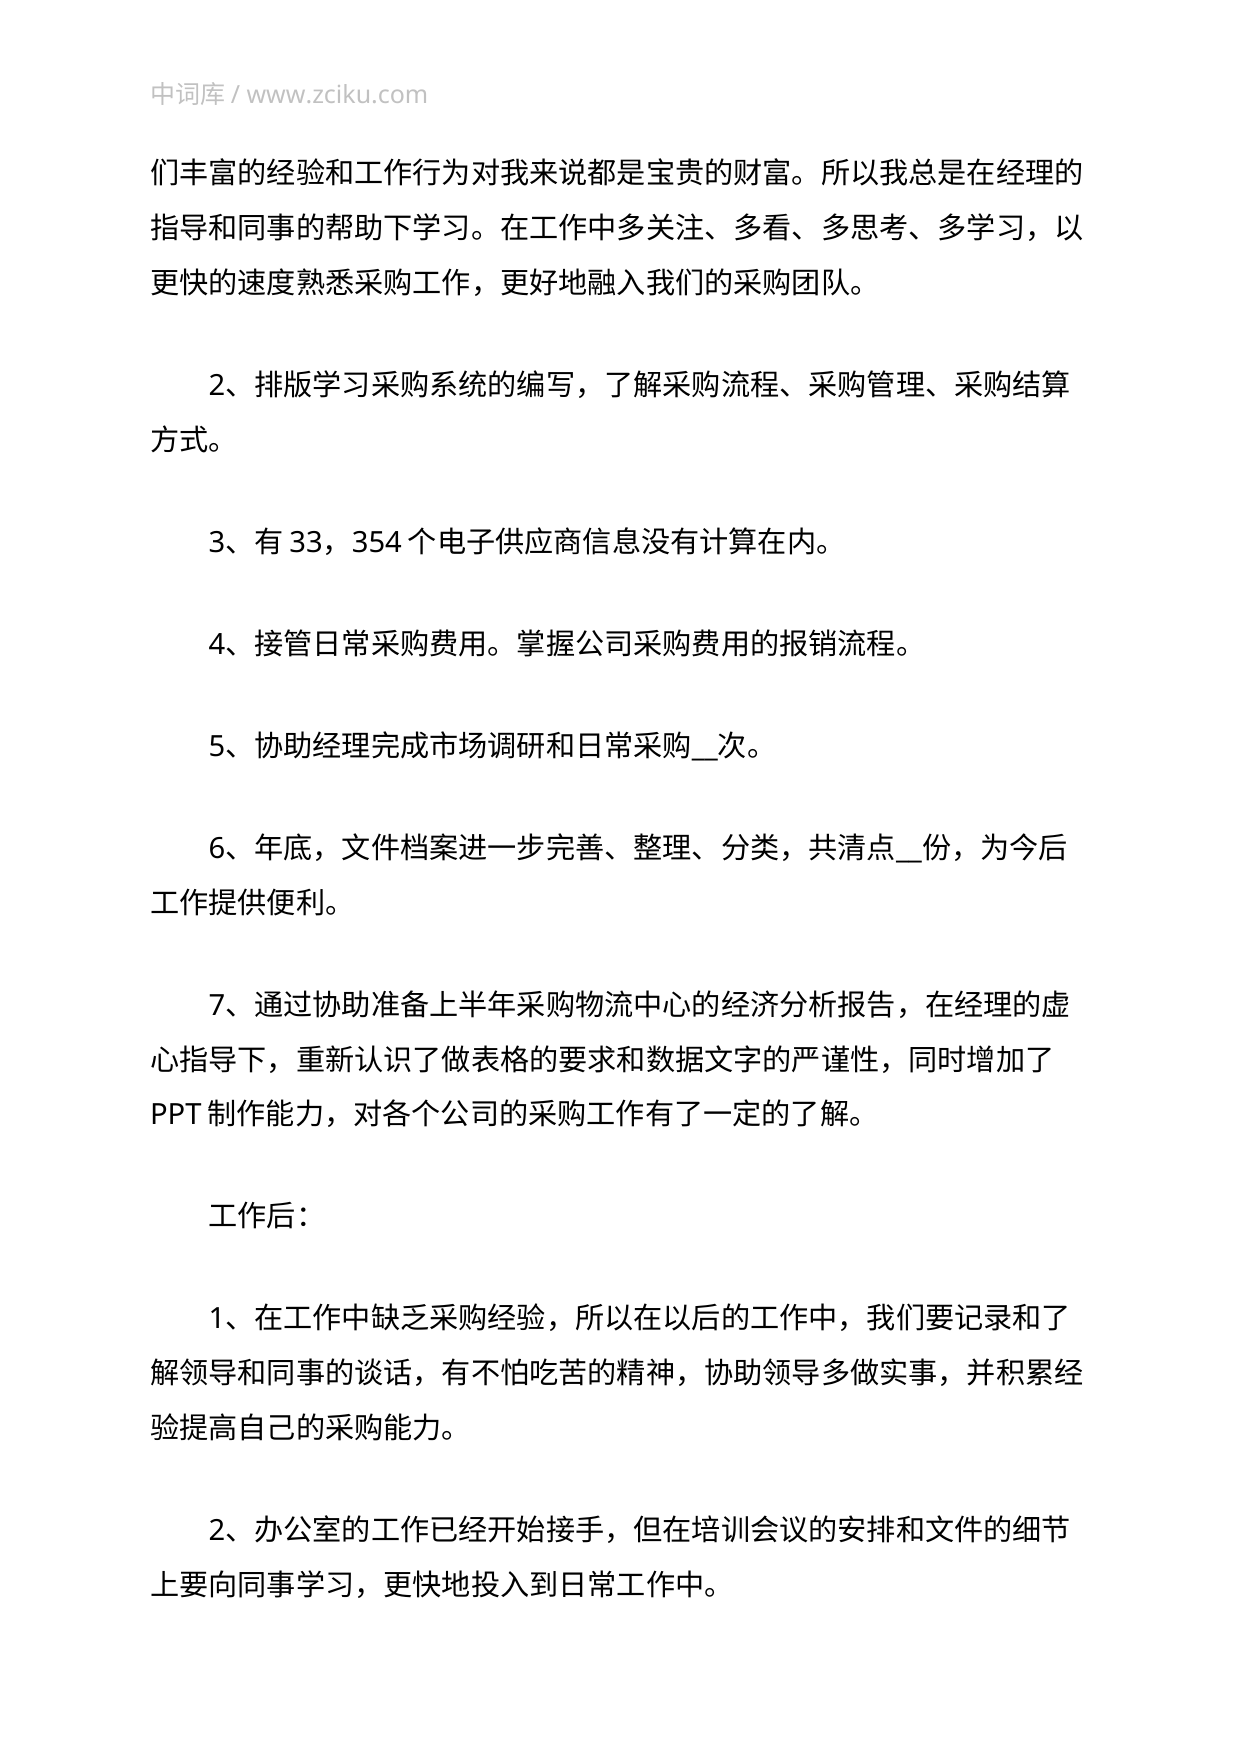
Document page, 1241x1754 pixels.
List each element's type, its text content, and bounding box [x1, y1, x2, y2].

text 4、接管日常采购费用。掌握公司采购费用的报销流程。 [150, 620, 1090, 663]
text 2、排版学习采购系统的编写，了解采购流程、采购管理、采购结算方式。 [150, 362, 1090, 459]
text 5、协助经理完成市场调研和日常采购__次。 [150, 722, 1090, 765]
text 6、年底，文件档案进一步完善、整理、分类，共清点__份，为今后工作提供便利。 [150, 824, 1090, 922]
text 7、通过协助准备上半年采购物流中心的经济分析报告，在经理的虚心指导下，重新认识了做表格的要求和数据文字的严谨性，同时增加了PPT制作能力，对各个公司的采购工作有了一定的了解。 [150, 981, 1090, 1133]
text 2、办公室的工作已经开始接手，但在培训会议的安排和文件的细节上要向同事学习，更快地投入到日常工作中。 [150, 1506, 1090, 1604]
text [150, 150, 1090, 302]
text 工作后： [150, 1193, 1090, 1235]
text 3、有33，354个电子供应商信息没有计算在内。 [150, 518, 1090, 561]
text 1、在工作中缺乏采购经验，所以在以后的工作中，我们要记录和了解领导和同事的谈话，有不怕吃苦的精神，协助领导多做实事，并积累经验提高自己的采购能力。 [150, 1295, 1090, 1447]
